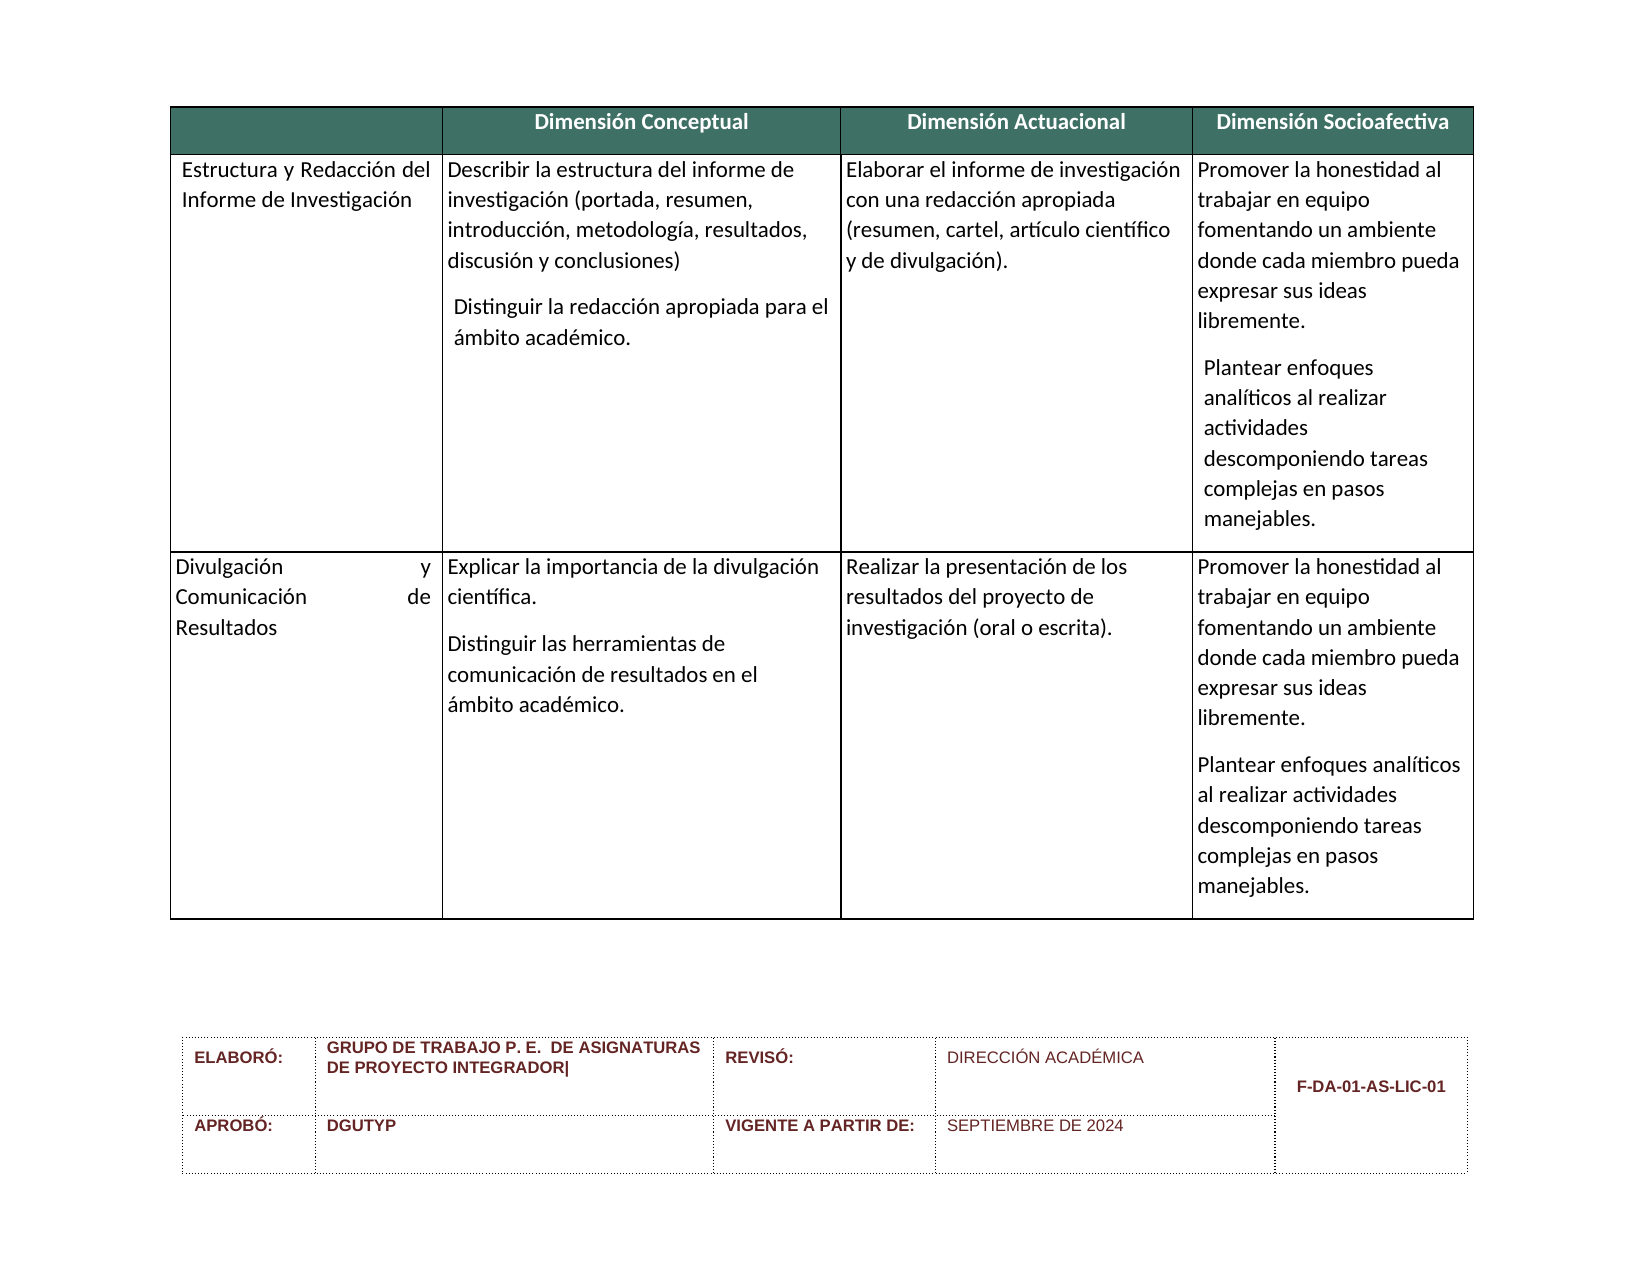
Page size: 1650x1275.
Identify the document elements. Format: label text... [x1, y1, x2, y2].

table_cell Realizar la presentación de los resultados del proyecto de investigación (oral o escrita). [842, 553, 1192, 918]
table_cell Promover la honestidad al trabajar en equipo fomentando un ambiente donde cada miembro pueda expresar sus ideas libremente. Plantear enfoques analíticos al realizar actividades descomponiendo tareas complejas en pasos manejables. [1193, 155, 1473, 551]
table_cell Divulgación y Comunicación de Resultados [171, 553, 442, 918]
table_cell Elaborar el informe de investigación con una redacción apropiada (resumen, cartel, artículo científico y de divulgación). [842, 155, 1192, 551]
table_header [1193, 108, 1473, 154]
table_cell Describir la estructura del informe de investigación (portada, resumen, introducción, metodología, resultados, discusión y conclusiones) Distinguir la redacción apropiada para el ámbito académico. [443, 155, 840, 551]
table_cell Estructura y Redacción del Informe de Investigación [171, 155, 442, 551]
table_cell Promover la honestidad al trabajar en equipo fomentando un ambiente donde cada miembro pueda expresar sus ideas libremente. Plantear enfoques analíticos al realizar actividades descomponiendo tareas complejas en pasos manejables. [1193, 553, 1473, 918]
table_header Temas [171, 108, 442, 154]
table_cell Explicar la importancia de la divulgación científica. Distinguir las herramientas de comunicación de resultados en el ámbito académico. [443, 553, 840, 918]
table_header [443, 108, 840, 154]
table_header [841, 108, 1192, 154]
